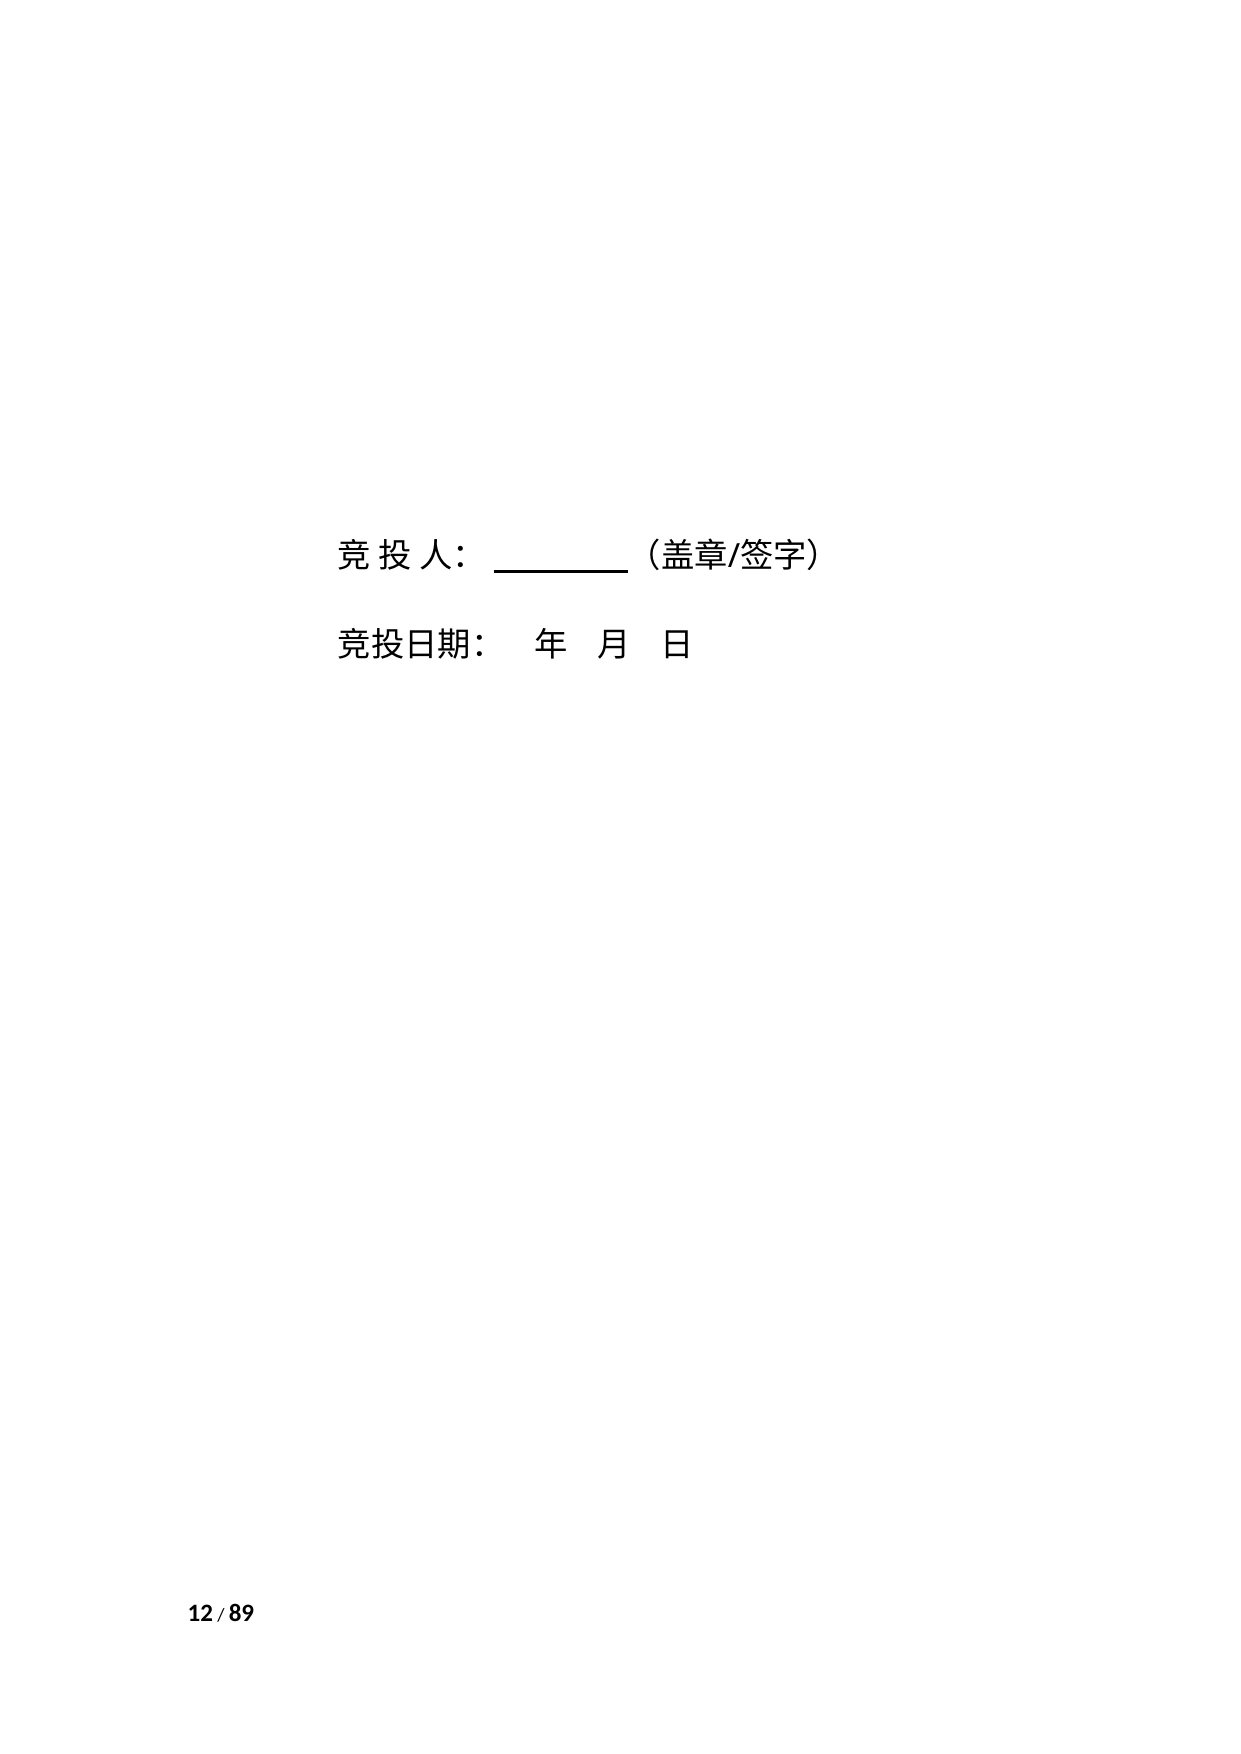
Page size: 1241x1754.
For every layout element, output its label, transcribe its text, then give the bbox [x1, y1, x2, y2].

text 竞投日期： 年 月 日 [187, 610, 1053, 675]
text 竞 投 人： （盖章/签字） [187, 521, 1053, 586]
